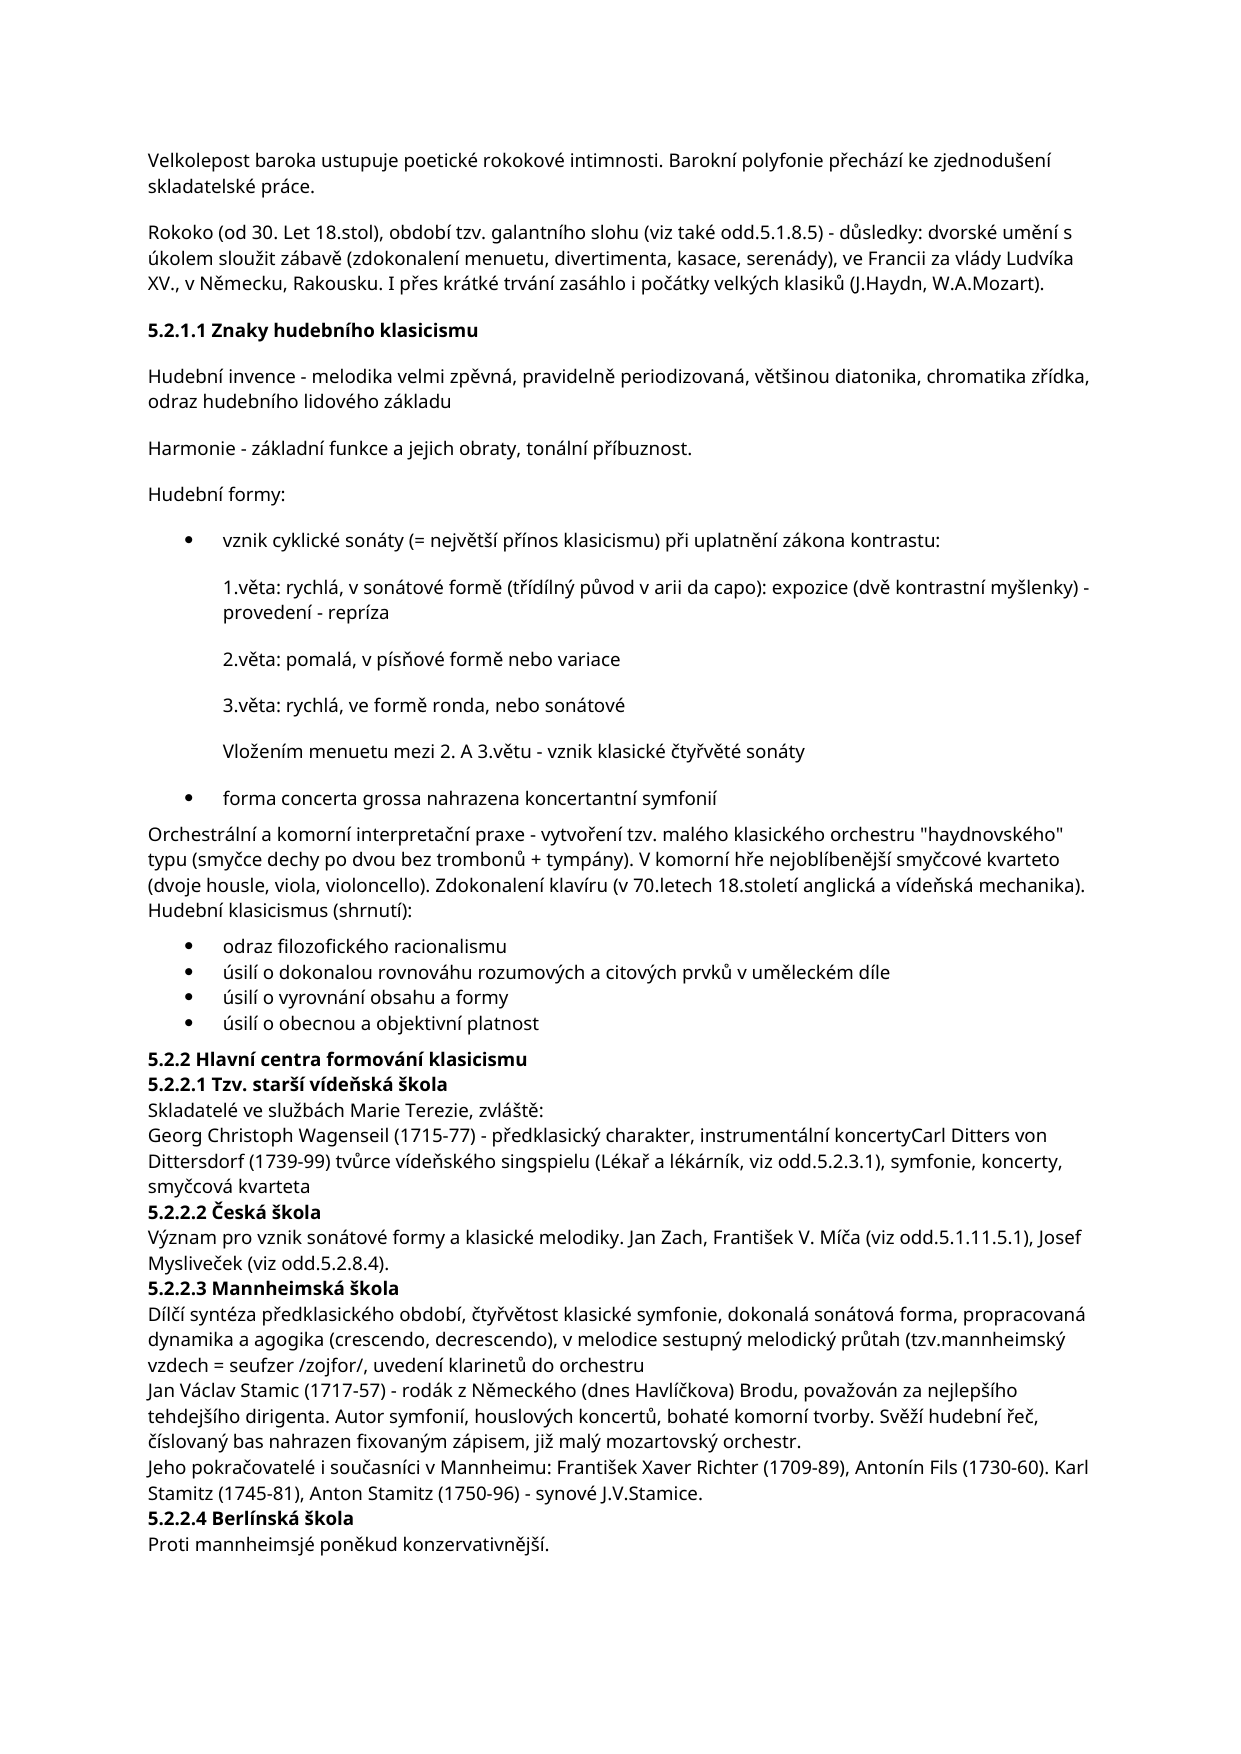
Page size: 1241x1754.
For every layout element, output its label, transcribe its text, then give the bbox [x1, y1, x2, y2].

text Jeho pokračovatelé i současníci v Mannheimu: František Xaver Richter (1709-89), Antonín Fils (1730-60). Karl Stamitz (1745-81), Anton Stamitz (1750-96) - synové J.V.Stamice. [148, 1454, 1093, 1505]
text 5.2.2.3 Mannheimská škola [148, 1276, 1093, 1301]
text Velkolepost baroka ustupuje poetické rokokové intimnosti. Barokní polyfonie přechází ke zjednodušení skladatelské práce. [148, 148, 1093, 199]
text Proti mannheimsjé poněkud konzervativnější. [148, 1531, 1093, 1556]
list vznik cyklické sonáty (= největší přínos klasicismu) při uplatnění zákona kontrastu: [185, 528, 1093, 553]
text 5.2.2.2 Česká škola [148, 1199, 1093, 1225]
text 5.2.1.1 Znaky hudebního klasicismu [148, 317, 1093, 342]
text 1.věta: rychlá, v sonátové formě (třídílný původ v arii da capo): expozice (dvě kontrastní myšlenky) - provedení - repríza [223, 574, 1093, 625]
list úsilí o dokonalou rovnováhu rozumových a citových prvků v uměleckém díle [185, 959, 1093, 984]
text 2.věta: pomalá, v písňové formě nebo variace [223, 646, 1093, 672]
list úsilí o vyrovnání obsahu a formy [185, 984, 1093, 1010]
list úsilí o obecnou a objektivní platnost [185, 1010, 1093, 1036]
text 5.2.2.1 Tzv. starší vídeňská škola [148, 1072, 1093, 1097]
text Hudební invence - melodika velmi zpěvná, pravidelně periodizovaná, většinou diatonika, chromatika zřídka, odraz hudebního lidového základu [148, 363, 1093, 414]
list forma concerta grossa nahrazena koncertantní symfonií [185, 785, 1093, 811]
text Význam pro vznik sonátové formy a klasické melodiky. Jan Zach, František V. Míča (viz odd.5.1.11.5.1), Josef Mysliveček (viz odd.5.2.8.4). [148, 1225, 1093, 1276]
text Harmonie - základní funkce a jejich obraty, tonální příbuznost. [148, 435, 1093, 461]
list odraz filozofického racionalismu [185, 933, 1093, 959]
text 5.2.2.4 Berlínská škola [148, 1505, 1093, 1531]
text Vložením menuetu mezi 2. A 3.větu - vznik klasické čtyřvěté sonáty [223, 739, 1093, 764]
text Hudební formy: [148, 481, 1093, 507]
text Skladatelé ve službách Marie Terezie, zvláště: [148, 1097, 1093, 1123]
text Orchestrální a komorní interpretační praxe - vytvoření tzv. malého klasického orchestru "haydnovského" typu (smyčce dechy po dvou bez trombonů + tympány). V komorní hře nejoblíbenější smyčcové kvarteto (dvoje housle, viola, violoncello). Zdokonalení klavíru (v 70.letech 18.století anglická a vídeňská mechanika). [148, 821, 1093, 898]
text Jan Václav Stamic (1717-57) - rodák z Německého (dnes Havlíčkova) Brodu, považován za nejlepšího tehdejšího dirigenta. Autor symfonií, houslových koncertů, bohaté komorní tvorby. Svěží hudební řeč, číslovaný bas nahrazen fixovaným zápisem, již malý mozartovský orchestr. [148, 1378, 1093, 1454]
text 5.2.2 Hlavní centra formování klasicismu [148, 1046, 1093, 1072]
text Georg Christoph Wagenseil (1715-77) - předklasický charakter, instrumentální koncertyCarl Ditters von Dittersdorf (1739-99) tvůrce vídeňského singspielu (Lékař a lékárník, viz odd.5.2.3.1), symfonie, koncerty, smyčcová kvarteta [148, 1123, 1093, 1199]
text Rokoko (od 30. Let 18.stol), období tzv. galantního slohu (viz také odd.5.1.8.5) - důsledky: dvorské umění s úkolem sloužit zábavě (zdokonalení menuetu, divertimenta, kasace, serenády), ve Francii za vlády Ludvíka XV., v Německu, Rakousku. I přes krátké trvání zasáhlo i počátky velkých klasiků (J.Haydn, W.A.Mozart). [148, 219, 1093, 296]
text 3.věta: rychlá, ve formě ronda, nebo sonátové [223, 692, 1093, 718]
text Hudební klasicismus (shrnutí): [148, 898, 1093, 923]
text Dílčí syntéza předklasického období, čtyřvětost klasické symfonie, dokonalá sonátová forma, propracovaná dynamika a agogika (crescendo, decrescendo), v melodice sestupný melodický průtah (tzv.mannheimský vzdech = seufzer /zojfor/, uvedení klarinetů do orchestru [148, 1301, 1093, 1378]
